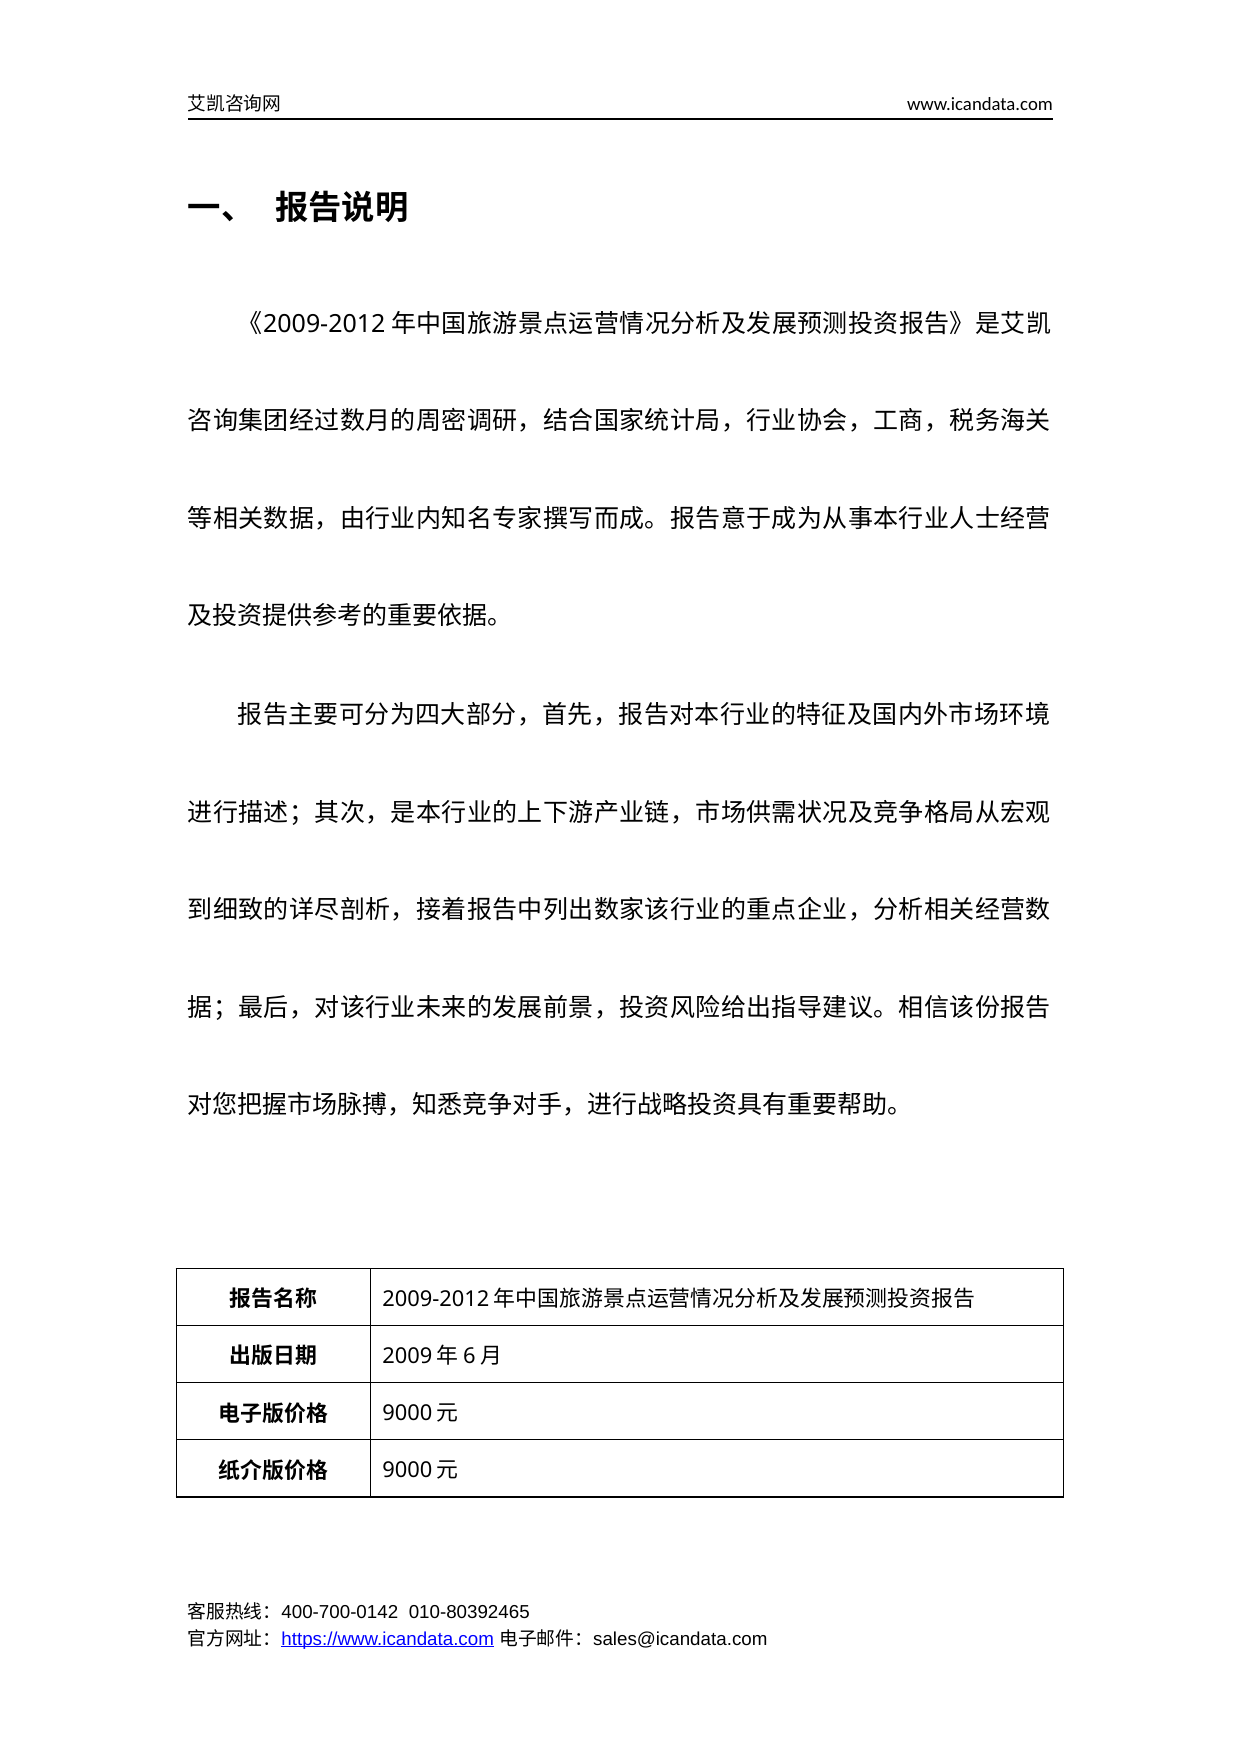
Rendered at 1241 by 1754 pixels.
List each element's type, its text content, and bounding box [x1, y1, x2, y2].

table_cell 电子版价格 [177, 1383, 370, 1439]
table_cell 出版日期 [177, 1326, 370, 1382]
table_header 报告名称 [177, 1269, 370, 1325]
table_header 2009-2012年中国旅游景点运营情况分析及发展预测投资报告 [371, 1269, 1063, 1325]
table_cell 纸介版价格 [177, 1440, 370, 1496]
subtitle 报告说明 [187, 172, 1053, 237]
table_cell 2009年6月 [371, 1326, 1063, 1382]
table_cell 9000元 [371, 1440, 1063, 1496]
table_cell 9000元 [371, 1383, 1063, 1439]
text 报告主要可分为四大部分，首先，报告对本行业的特征及国内外市场环境进行描述；其次，是本行业的上下游产业链，市场供需状况及竞争格局从宏观到细致的详尽剖析，接着报告中列出数家该行业的重点企业，分析相关经营数据；最后，对该行业未来的发展前景，投资风险给出指导建议。相信该份报告对您把握市场脉搏，知悉竞争对手，进行战略投资具有重要帮助。 [187, 681, 1053, 1136]
text 《2009-2012年中国旅游景点运营情况分析及发展预测投资报告》是艾凯咨询集团经过数月的周密调研，结合国家统计局，行业协会，工商，税务海关等相关数据，由行业内知名专家撰写而成。报告意于成为从事本行业人士经营及投资提供参考的重要依据。 [187, 289, 1053, 646]
